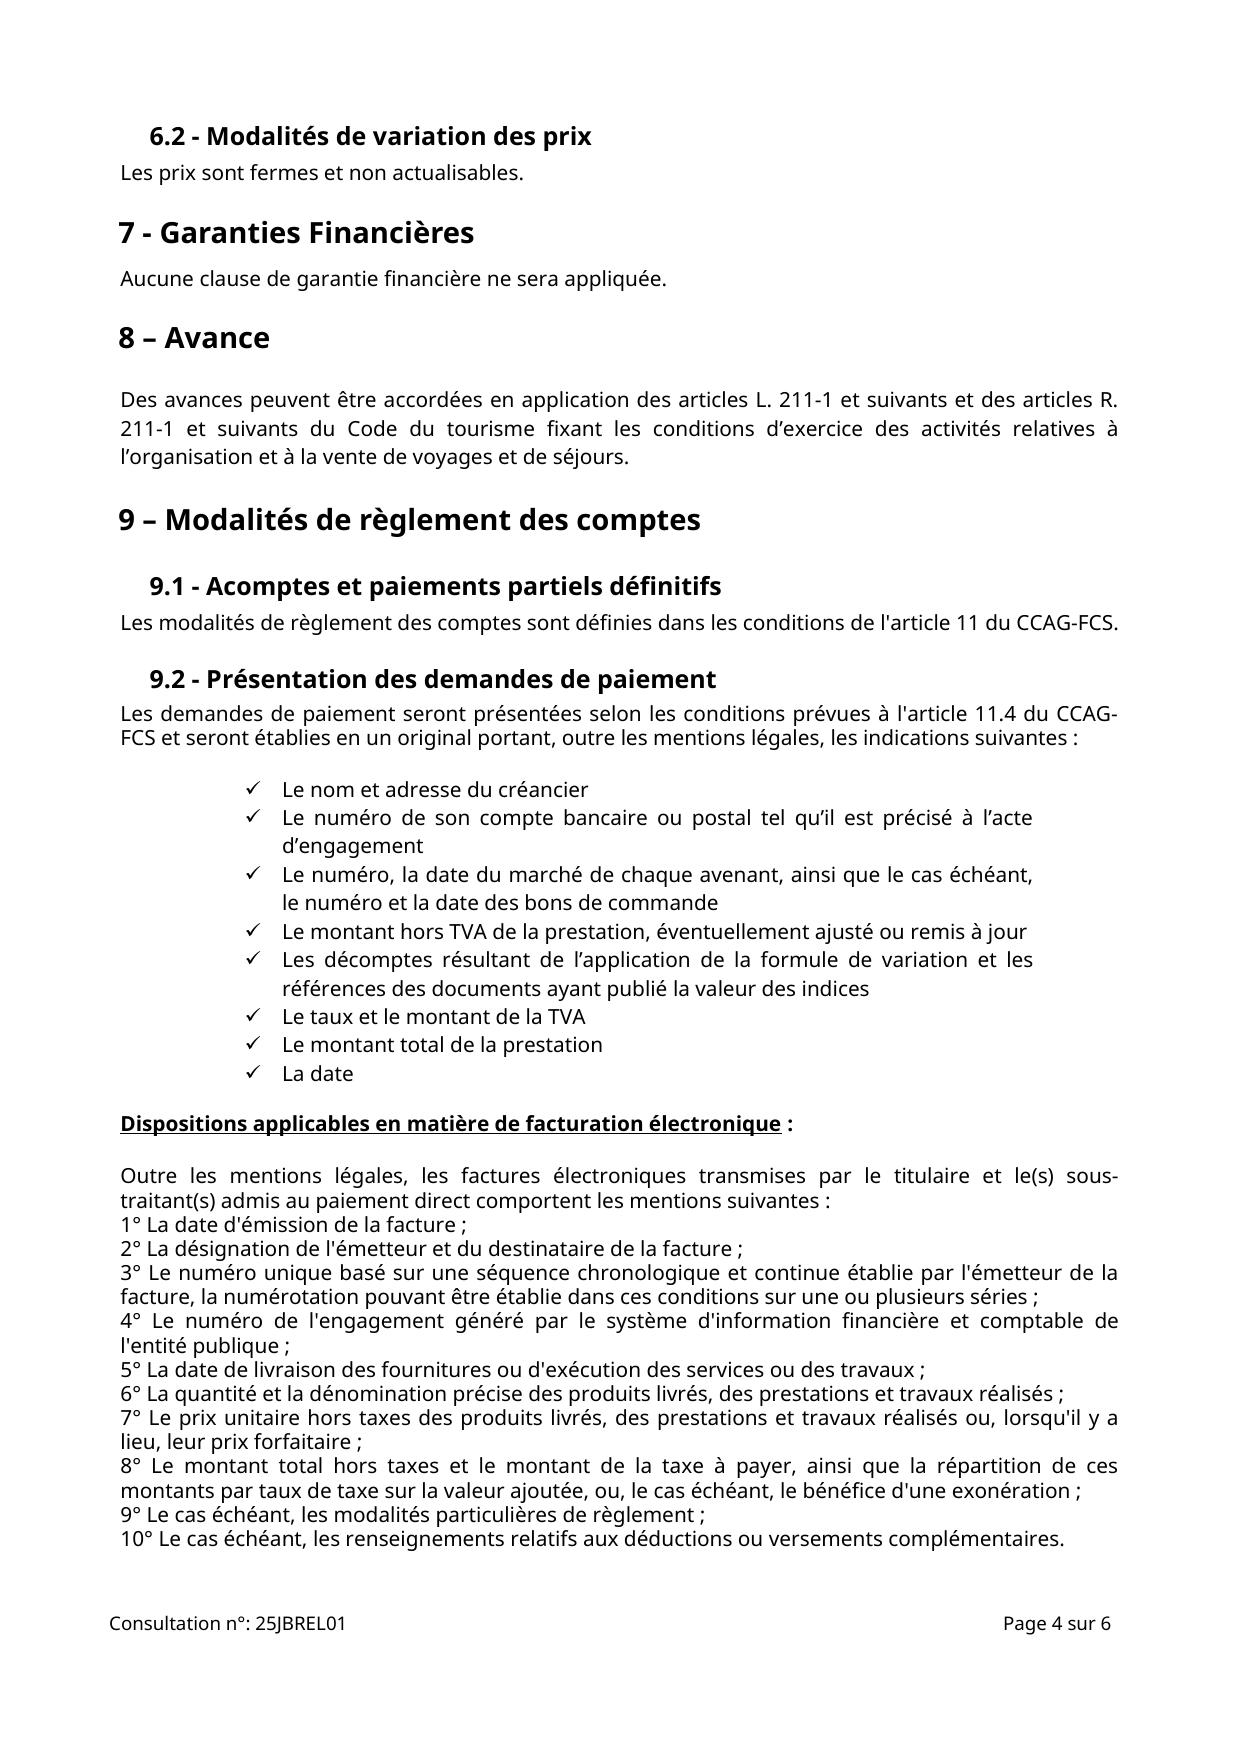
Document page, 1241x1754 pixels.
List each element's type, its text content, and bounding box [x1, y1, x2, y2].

list Le numéro, la date du marché de chaque avenant, ainsi que le cas échéant, le numéro et la date des bons de commande [244, 860, 1034, 917]
text Outre les mentions légales, les factures électroniques transmises par le titulaire et le(s) sous-traitant(s) admis au paiement direct comportent les mentions suivantes : [120, 1164, 1120, 1213]
text 7° Le prix unitaire hors taxes des produits livrés, des prestations et travaux réalisés ou, lorsqu'il y a lieu, leur prix forfaitaire ; [120, 1406, 1120, 1454]
list Les décomptes résultant de l’application de la formule de variation et les références des documents ayant publié la valeur des indices [244, 945, 1034, 1002]
subtitle 9.1 - Acomptes et paiements partiels définitifs [149, 568, 1120, 602]
text Les prix sont fermes et non actualisables. [120, 158, 1120, 187]
list Le taux et le montant de la TVA [244, 1002, 1034, 1031]
text Aucune clause de garantie financière ne sera appliquée. [120, 264, 1120, 292]
list Le montant total de la prestation [244, 1031, 1034, 1059]
subtitle 6.2 - Modalités de variation des prix [149, 118, 1120, 152]
text 5° La date de livraison des fournitures ou d'exécution des services ou des travaux ; [120, 1358, 1120, 1382]
text Dispositions applicables en matière de facturation électronique : [120, 1112, 1120, 1136]
subtitle 9.2 - Présentation des demandes de paiement [149, 662, 1120, 696]
text 2° La désignation de l'émetteur et du destinataire de la facture ; [120, 1237, 1120, 1261]
list Le montant hors TVA de la prestation, éventuellement ajusté ou remis à jour [244, 917, 1034, 945]
list Le numéro de son compte bancaire ou postal tel qu’il est précisé à l’acte d’engagement [244, 803, 1034, 860]
text 9° Le cas échéant, les modalités particulières de règlement ; [120, 1503, 1120, 1527]
text 10° Le cas échéant, les renseignements relatifs aux déductions ou versements complémentaires. [120, 1527, 1120, 1551]
text 4° Le numéro de l'engagement généré par le système d'information financière et comptable de l'entité publique ; [120, 1309, 1120, 1358]
text Des avances peuvent être accordées en application des articles L. 211-1 et suivants et des articles R. 211-1 et suivants du Code du tourisme fixant les conditions d’exercice des activités relatives à l’organisation et à la vente de voyages et de séjours. [120, 386, 1120, 471]
text 8° Le montant total hors taxes et le montant de la taxe à payer, ainsi que la répartition de ces montants par taux de taxe sur la valeur ajoutée, ou, le cas échéant, le bénéfice d'une exonération ; [120, 1454, 1120, 1503]
text 6° La quantité et la dénomination précise des produits livrés, des prestations et travaux réalisés ; [120, 1382, 1120, 1406]
list Le nom et adresse du créancier [244, 775, 1035, 803]
subtitle 7 - Garanties Financières [118, 212, 1122, 252]
text Les modalités de règlement des comptes sont définies dans les conditions de l'article 11 du CCAG-FCS. [120, 608, 1120, 637]
subtitle 9 – Modalités de règlement des comptes [118, 500, 1122, 539]
list La date [244, 1059, 1034, 1087]
subtitle 8 – Avance [118, 317, 1122, 357]
text 1° La date d'émission de la facture ; [120, 1213, 1120, 1237]
text Les demandes de paiement seront présentées selon les conditions prévues à l'article 11.4 du CCAG-FCS et seront établies en un original portant, outre les mentions légales, les indications suivantes : [120, 702, 1120, 751]
text 3° Le numéro unique basé sur une séquence chronologique et continue établie par l'émetteur de la facture, la numérotation pouvant être établie dans ces conditions sur une ou plusieurs séries ; [120, 1261, 1120, 1309]
